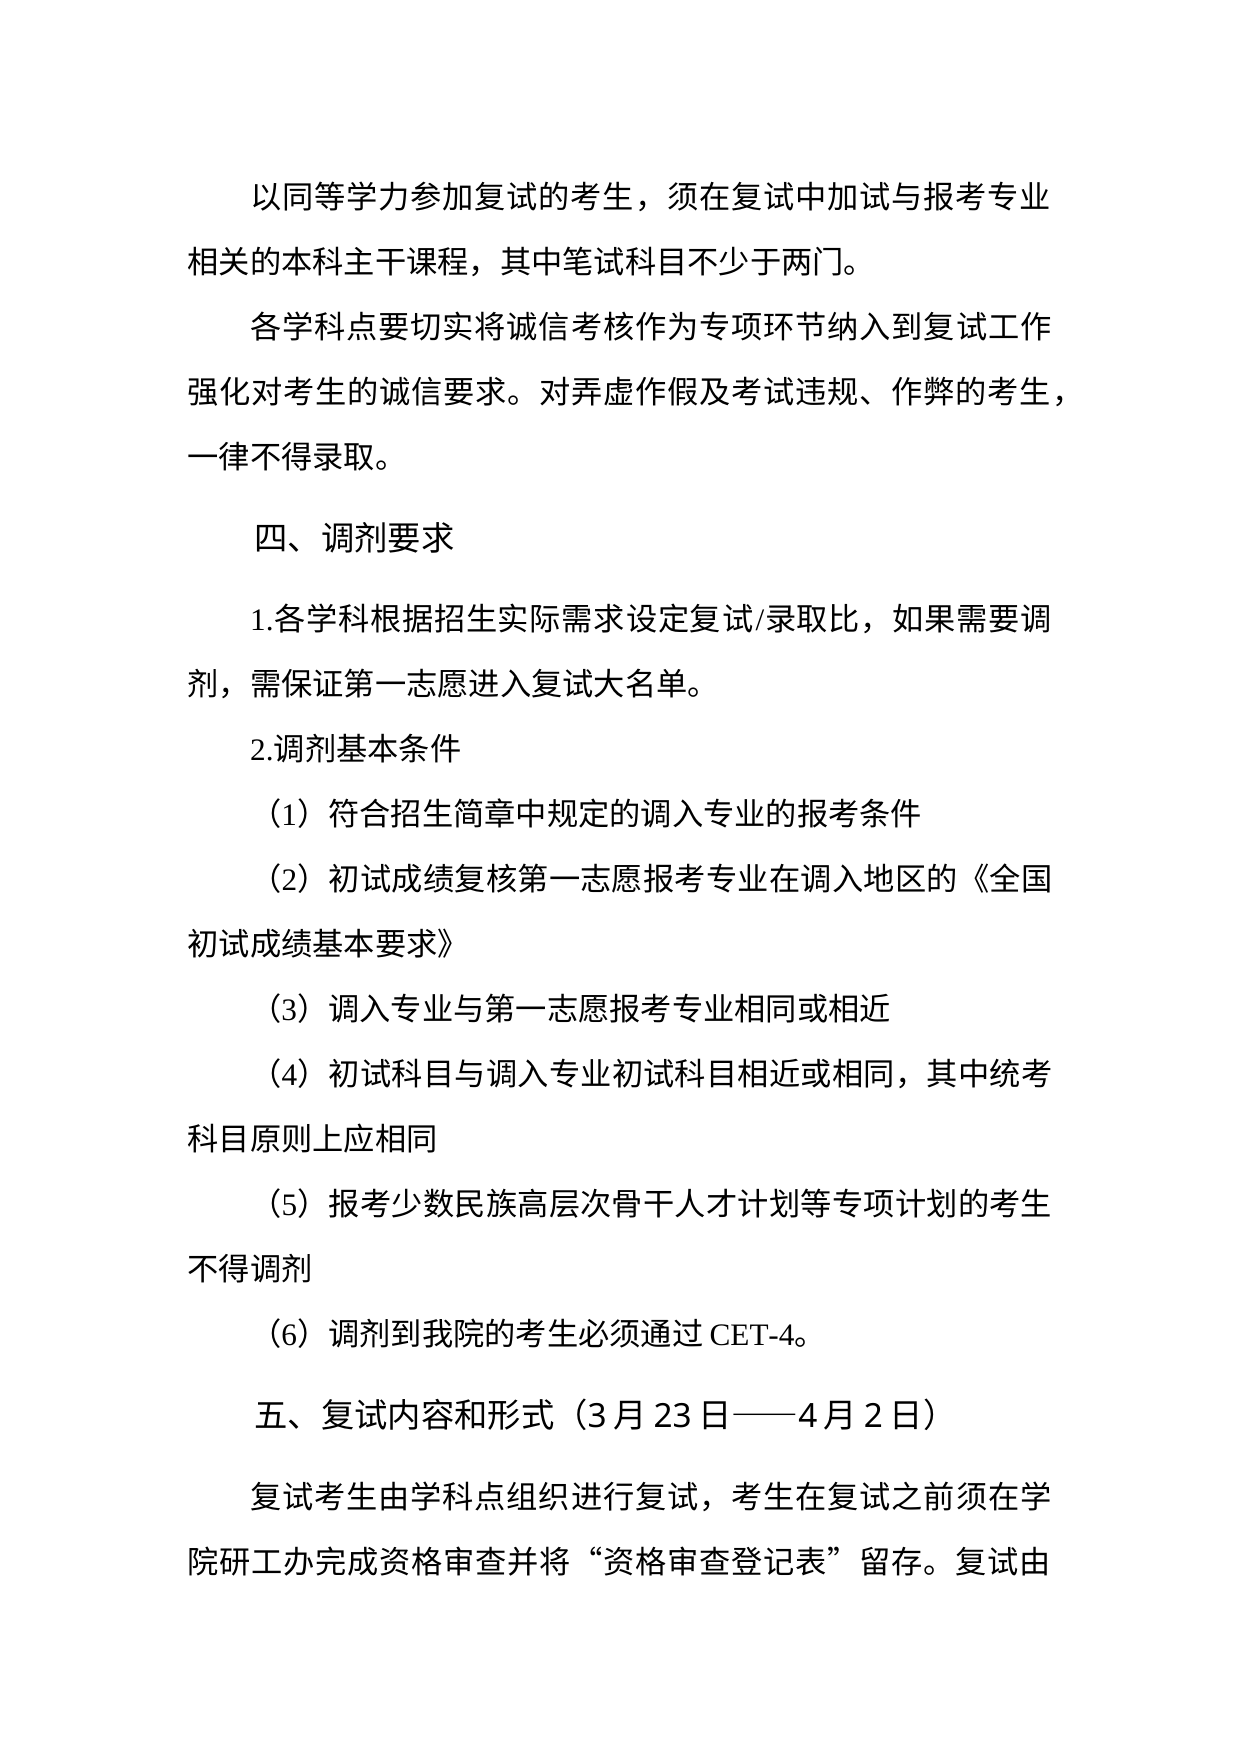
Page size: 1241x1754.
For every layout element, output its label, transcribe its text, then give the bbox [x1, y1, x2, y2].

text （6）调剂到我院的考生必须通过CET-4。 [187, 1299, 1053, 1364]
text 以同等学力参加复试的考生，须在复试中加试与报考专业相关的本科主干课程，其中笔试科目不少于两门。 [187, 162, 1053, 292]
text 2.调剂基本条件 [187, 714, 1053, 779]
text 四、调剂要求 [187, 503, 1053, 568]
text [187, 1462, 1053, 1592]
text （4）初试科目与调入专业初试科目相近或相同，其中统考科目原则上应相同 [187, 1039, 1053, 1169]
text （5）报考少数民族高层次骨干人才计划等专项计划的考生不得调剂 [187, 1169, 1053, 1299]
text 五、复试内容和形式（3月23日——4月2日） [187, 1381, 1053, 1446]
text （2）初试成绩复核第一志愿报考专业在调入地区的《全国初试成绩基本要求》 [187, 844, 1053, 974]
text （3）调入专业与第一志愿报考专业相同或相近 [187, 974, 1053, 1039]
text （1）符合招生简章中规定的调入专业的报考条件 [187, 779, 1053, 844]
text 1.各学科根据招生实际需求设定复试/录取比，如果需要调剂，需保证第一志愿进入复试大名单。 [187, 584, 1053, 714]
text 各学科点要切实将诚信考核作为专项环节纳入到复试工作，强化对考生的诚信要求。对弄虚作假及考试违规、作弊的考生，一律不得录取。 [187, 292, 1053, 487]
